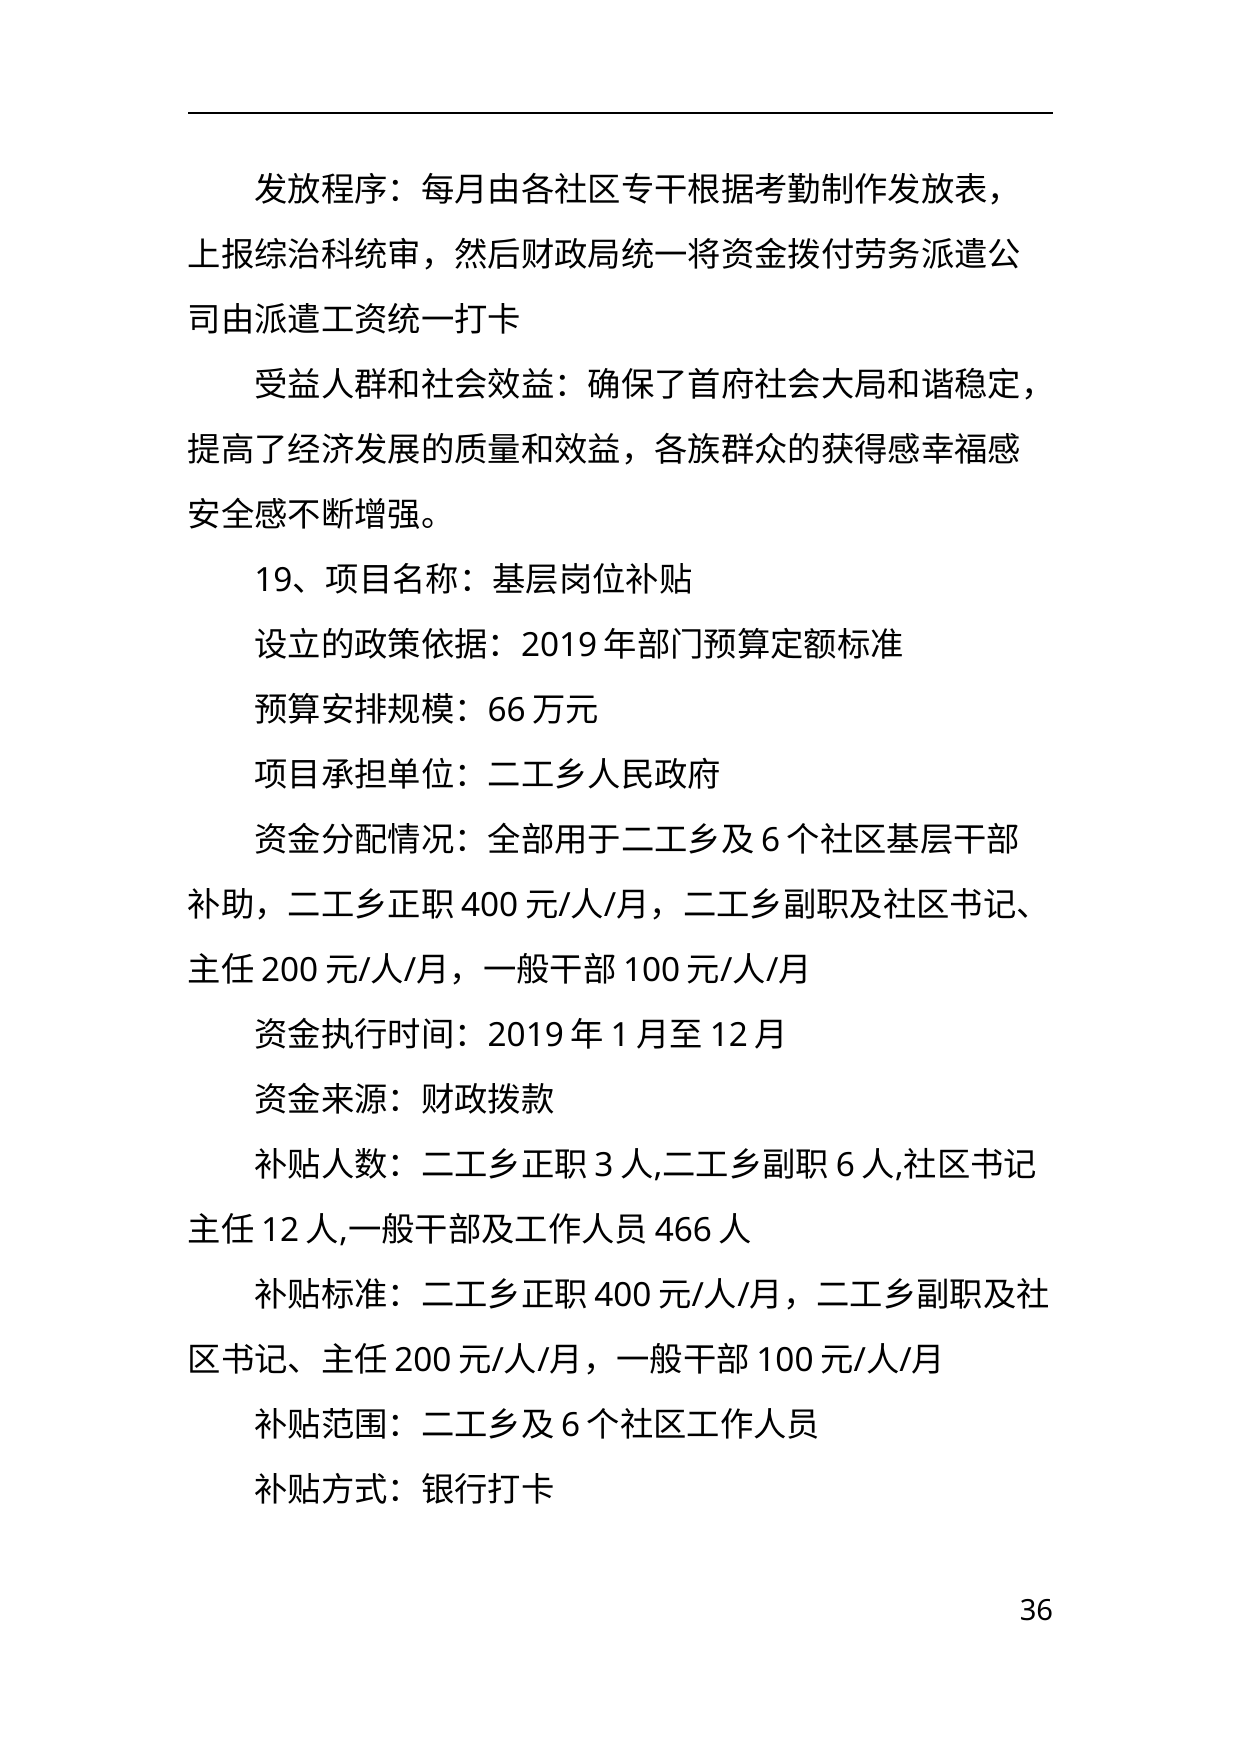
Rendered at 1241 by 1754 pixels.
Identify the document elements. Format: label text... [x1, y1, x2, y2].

text 预算安排规模：66万元 [187, 675, 1053, 740]
text 补贴方式：银行打卡 [187, 1455, 1053, 1520]
text 受益人群和社会效益：确保了首府社会大局和谐稳定，提高了经济发展的质量和效益，各族群众的获得感幸福感安全感不断增强。 [187, 350, 1053, 545]
text 设立的政策依据：2019年部门预算定额标准 [187, 610, 1053, 675]
text 发放程序：每月由各社区专干根据考勤制作发放表，上报综治科统审，然后财政局统一将资金拨付劳务派遣公司由派遣工资统一打卡 [187, 155, 1053, 350]
text 资金分配情况：全部用于二工乡及6个社区基层干部补助，二工乡正职400元/人/月，二工乡副职及社区书记、主任200元/人/月，一般干部100元/人/月 [187, 805, 1053, 1000]
text 资金执行时间：2019年1月至12月 [187, 1000, 1053, 1065]
text 项目承担单位：二工乡人民政府 [187, 740, 1053, 805]
text 19、项目名称：基层岗位补贴 [187, 545, 1053, 610]
text 补贴标准：二工乡正职400元/人/月，二工乡副职及社区书记、主任200元/人/月，一般干部100元/人/月 [187, 1260, 1053, 1390]
text 补贴人数：二工乡正职3人,二工乡副职6人,社区书记主任12人,一般干部及工作人员466人 [187, 1130, 1053, 1260]
text 资金来源：财政拨款 [187, 1065, 1053, 1130]
text 补贴范围：二工乡及6个社区工作人员 [187, 1390, 1053, 1455]
